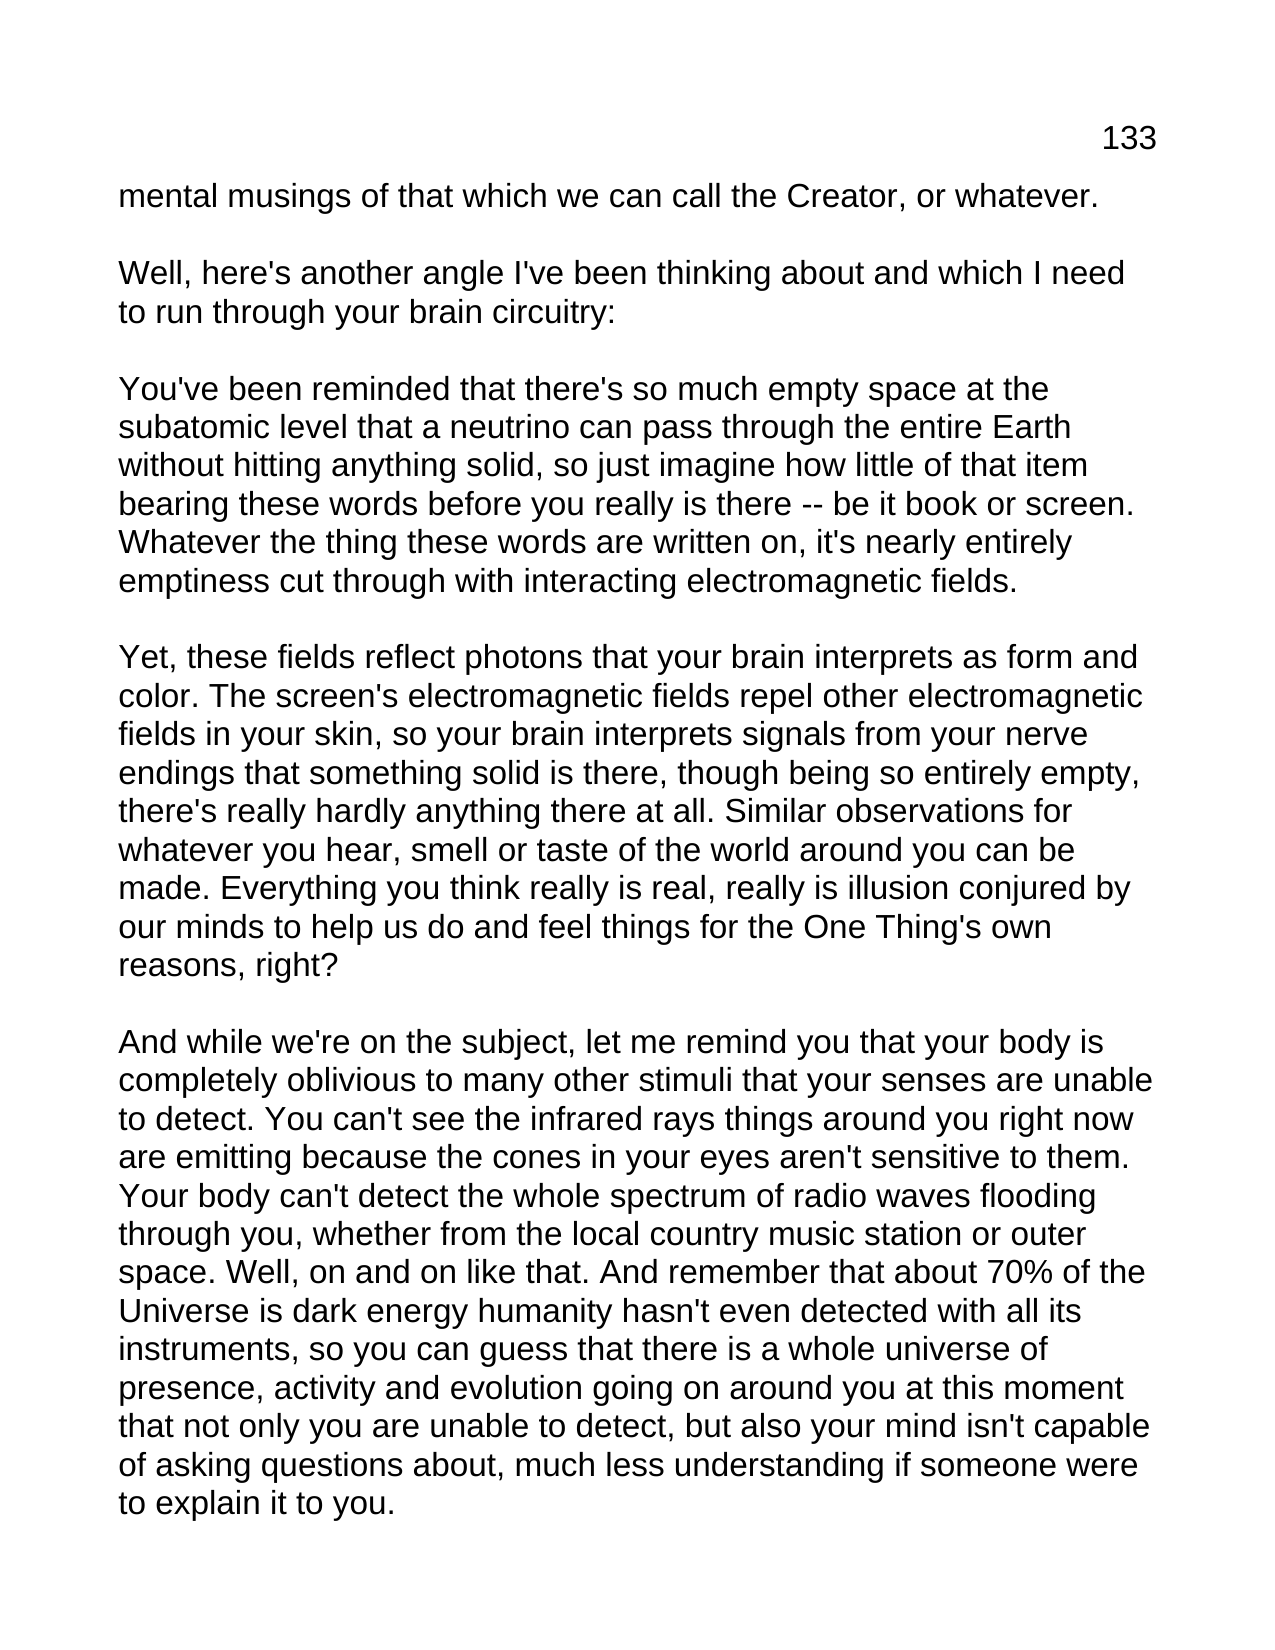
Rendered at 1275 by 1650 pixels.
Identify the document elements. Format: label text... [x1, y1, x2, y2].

text Well, here's another angle I've been thinking about and which I need to run through your brain circuitry: [118, 253, 1157, 330]
text Yet, these fields reflect photons that your brain interprets as form and color. The screen's electromagnetic fields repel other electromagnetic fields in your skin, so your brain interprets signals from your nerve endings that something solid is there, though being so entirely empty, there's really hardly anything there at all. Similar observations for whatever you hear, smell or taste of the world around you can be made. Everything you think really is real, really is illusion conjured by our minds to help us do and feel things for the One Thing's own reasons, right? [118, 638, 1157, 983]
text And while we're on the subject, let me remind you that your body is completely oblivious to many other stimuli that your senses are unable to detect. You can't see the infrared rays things around you right now are emitting because the cones in your eyes aren't sensitive to them. Your body can't detect the whole spectrum of radio waves flooding through you, whether from the local country music station or outer space. Well, on and on like that. And remember that about 70% of the Universe is dark energy humanity hasn't even detected with all its instruments, so you can guess that there is a whole universe of presence, activity and evolution going on around you at this moment that not only you are unable to detect, but also your mind isn't capable of asking questions about, much less understanding if someone were to explain it to you. [118, 1022, 1157, 1522]
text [118, 176, 1157, 215]
text You've been reminded that there's so much empty space at the subatomic level that a neutrino can pass through the entire Earth without hitting anything solid, so just imagine how little of that item bearing these words before you really is there -- be it book or screen. Whatever the thing these words are written on, it's nearly entirely emptiness cut through with interacting electromagnetic fields. [118, 368, 1157, 599]
